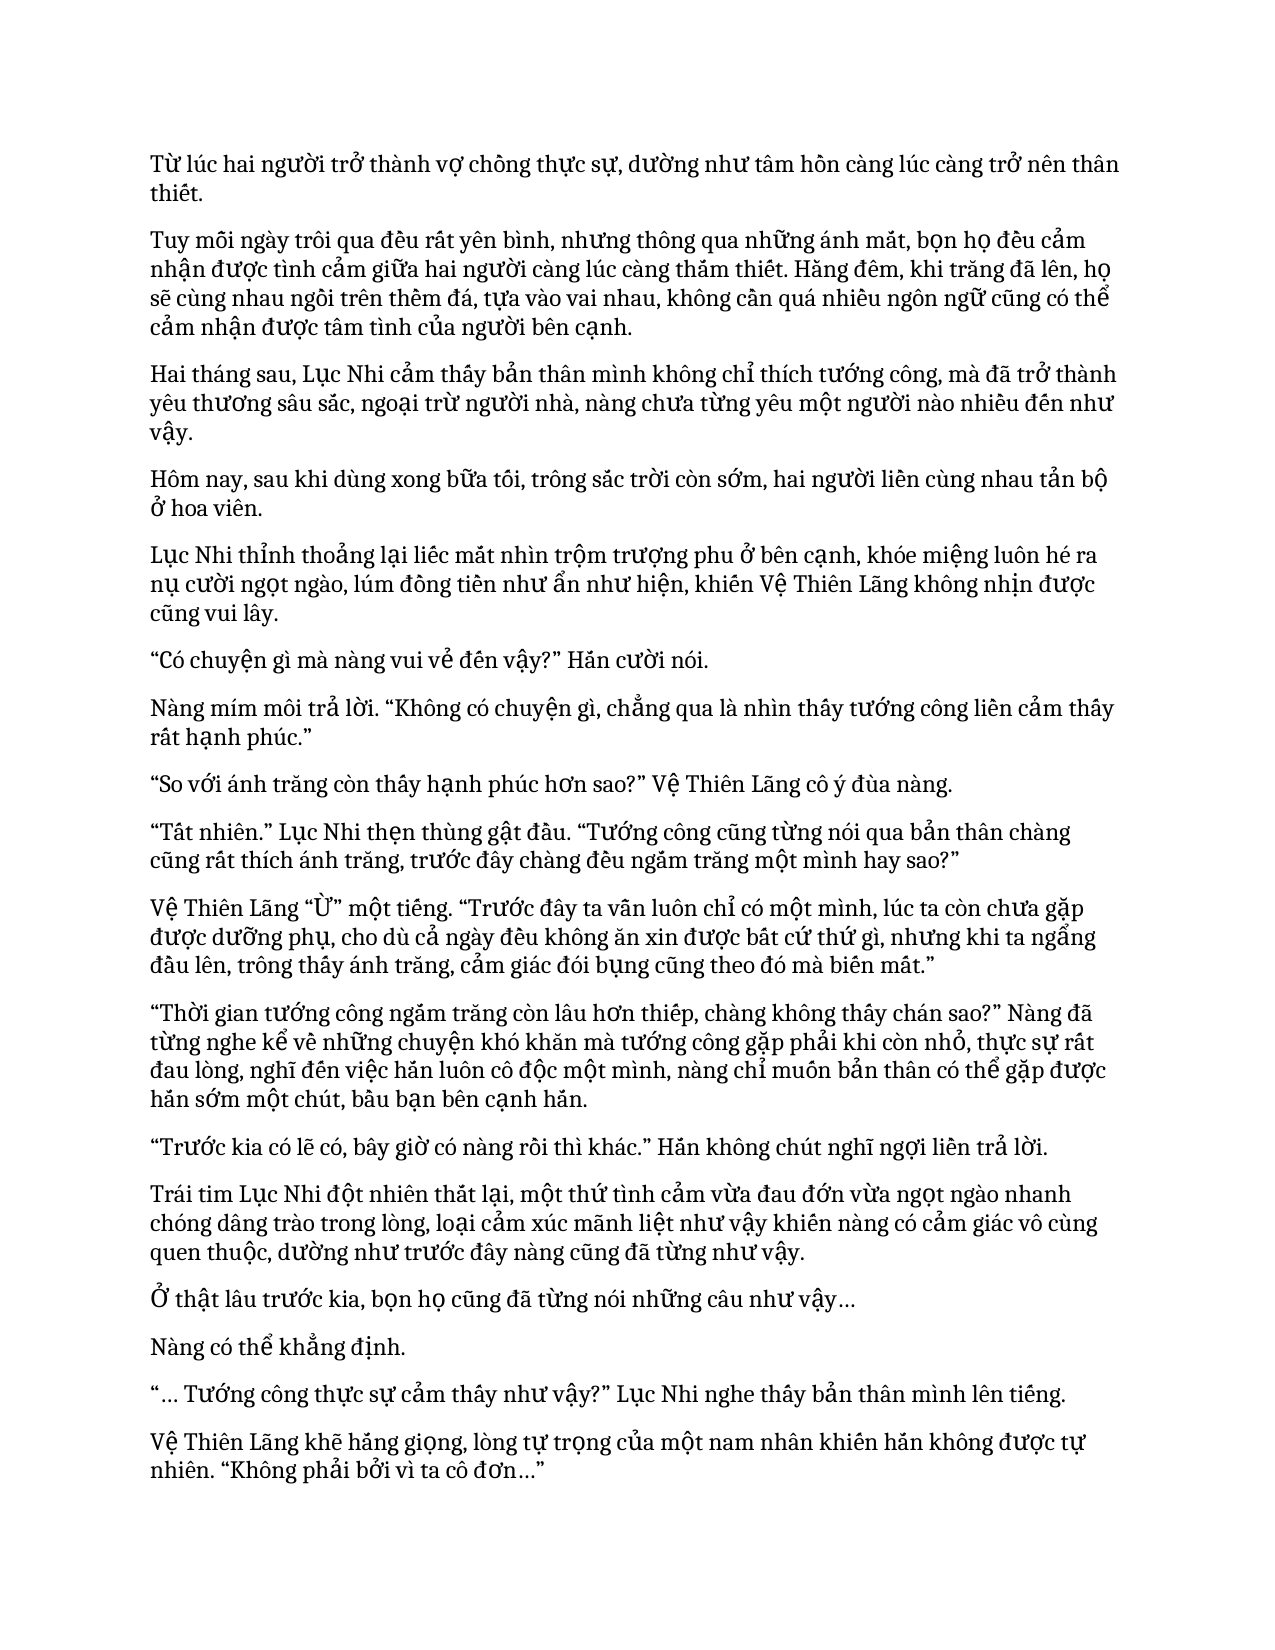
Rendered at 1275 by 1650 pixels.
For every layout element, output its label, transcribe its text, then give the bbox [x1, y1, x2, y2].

text Hai tháng sau, Lục Nhi cảm thấy bản thân mình không chỉ thích tướng công, mà đã trở thành yêu thương sâu sắc, ngoại trừ người nhà, nàng chưa từng yêu một người nào nhiều đến như vậy. [150, 360, 1125, 446]
text Tuy mỗi ngày trôi qua đều rất yên bình, nhưng thông qua những ánh mắt, bọn họ đều cảm nhận được tình cảm giữa hai người càng lúc càng thắm thiết. Hằng đêm, khi trăng đã lên, họ sẽ cùng nhau ngồi trên thềm đá, tựa vào vai nhau, không cần quá nhiều ngôn ngữ cũng có thể cảm nhận được tâm tình của người bên cạnh. [150, 226, 1125, 341]
text Vệ Thiên Lãng “Ừ” một tiếng. “Trước đây ta vẫn luôn chỉ có một mình, lúc ta còn chưa gặp được dưỡng phụ, cho dù cả ngày đều không ăn xin được bất cứ thứ gì, nhưng khi ta ngẩng đầu lên, trông thấy ánh trăng, cảm giác đói bụng cũng theo đó mà biến mất.” [150, 894, 1125, 980]
text “Trước kia có lẽ có, bây giờ có nàng rồi thì khác.” Hắn không chút nghĩ ngợi liền trả lời. [150, 1132, 1125, 1161]
text Nàng mím môi trả lời. “Không có chuyện gì, chẳng qua là nhìn thấy tướng công liền cảm thấy rất hạnh phúc.” [150, 694, 1125, 751]
text Hôm nay, sau khi dùng xong bữa tối, trông sắc trời còn sớm, hai người liền cùng nhau tản bộ ở hoa viên. [150, 465, 1125, 522]
text Ở thật lâu trước kia, bọn họ cũng đã từng nói những câu như vậy… [150, 1285, 1125, 1314]
text Vệ Thiên Lãng khẽ hắng giọng, lòng tự trọng của một nam nhân khiến hắn không được tự nhiên. “Không phải bởi vì ta cô đơn…” [150, 1427, 1125, 1485]
text “So với ánh trăng còn thấy hạnh phúc hơn sao?” Vệ Thiên Lãng cô ý đùa nàng. [150, 770, 1125, 799]
text “… Tướng công thực sự cảm thấy như vậy?” Lục Nhi nghe thấy bản thân mình lên tiếng. [150, 1380, 1125, 1409]
text Từ lúc hai người trở thành vợ chồng thực sự, dường như tâm hồn càng lúc càng trở nên thân thiết. [150, 150, 1125, 207]
text “Có chuyện gì mà nàng vui vẻ đến vậy?” Hắn cười nói. [150, 646, 1125, 675]
text Nàng có thể khẳng định. [150, 1332, 1125, 1361]
text “Tất nhiên.” Lục Nhi thẹn thùng gật đầu. “Tướng công cũng từng nói qua bản thân chàng cũng rất thích ánh trăng, trước đây chàng đều ngắm trăng một mình hay sao?” [150, 817, 1125, 875]
text Lục Nhi thỉnh thoảng lại liếc mắt nhìn trộm trượng phu ở bên cạnh, khóe miệng luôn hé ra nụ cười ngọt ngào, lúm đồng tiền như ẩn như hiện, khiến Vệ Thiên Lãng không nhịn được cũng vui lây. [150, 541, 1125, 627]
text “Thời gian tướng công ngắm trăng còn lâu hơn thiếp, chàng không thấy chán sao?” Nàng đã từng nghe kể về những chuyện khó khăn mà tướng công gặp phải khi còn nhỏ, thực sự rất đau lòng, nghĩ đến việc hắn luôn cô độc một mình, nàng chỉ muốn bản thân có thể gặp được hắn sớm một chút, bầu bạn bên cạnh hắn. [150, 999, 1125, 1114]
text Trái tim Lục Nhi đột nhiên thắt lại, một thứ tình cảm vừa đau đớn vừa ngọt ngào nhanh chóng dâng trào trong lòng, loại cảm xúc mãnh liệt như vậy khiến nàng có cảm giác vô cùng quen thuộc, dường như trước đây nàng cũng đã từng như vậy. [150, 1180, 1125, 1266]
